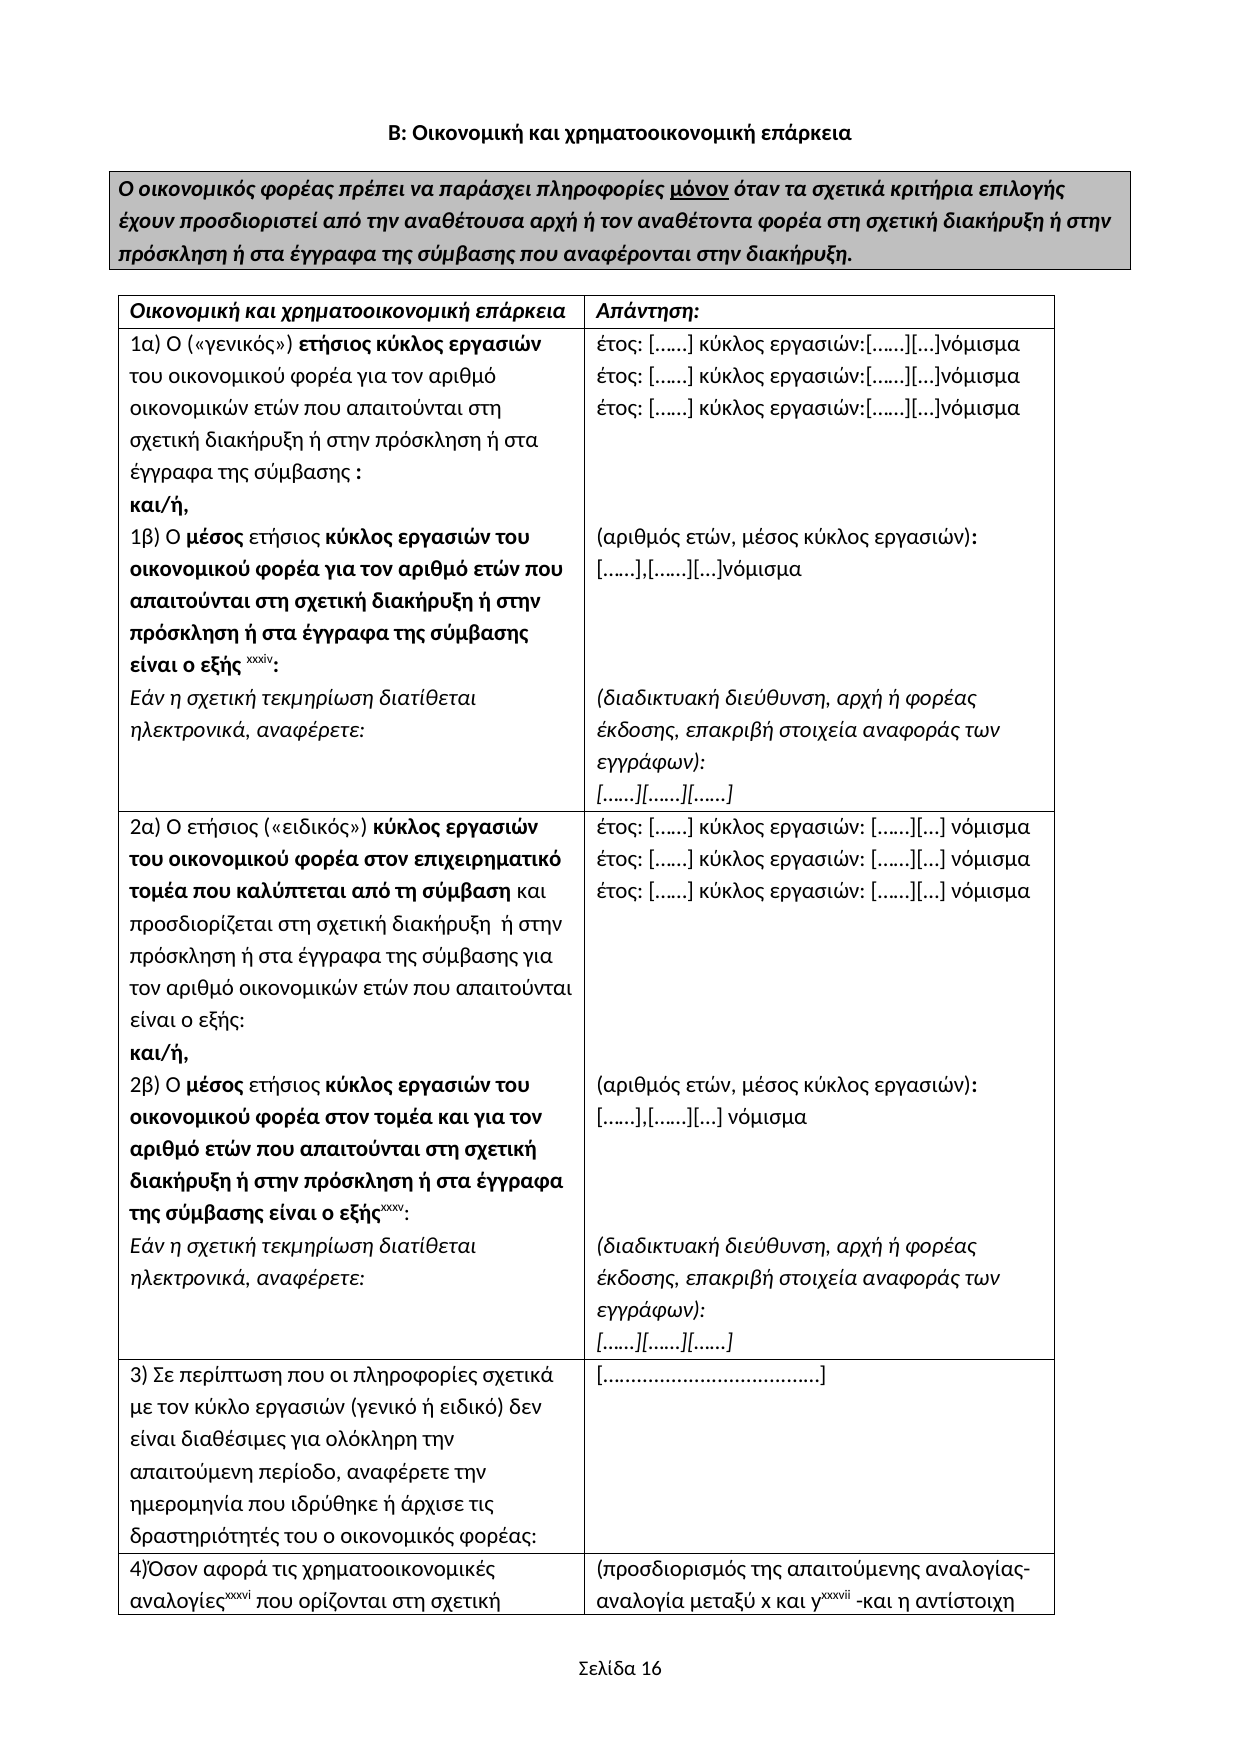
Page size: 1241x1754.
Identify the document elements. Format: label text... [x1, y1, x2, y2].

table_header Απάντηση: [585, 296, 1054, 328]
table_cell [585, 1554, 1054, 1614]
table_cell 1α) Ο («γενικός») ετήσιος κύκλος εργασιών του οικονομικού φορέα για τον αριθμό οικονομικών ετών που απαιτούνται στη σχετική διακήρυξη ή στην πρόσκληση ή στα έγγραφα της σύμβασης : και/ή, 1β) Ο μέσος ετήσιος κύκλος εργασιών του οικονομικού φορέα για τον αριθμό ετών που απαιτούνται στη σχετική διακήρυξη ή στην πρόσκληση ή στα έγγραφα της σύμβασης είναι ο εξής : Εάν η σχετική τεκμηρίωση διατίθεται ηλεκτρονικά, αναφέρετε: [119, 329, 584, 811]
text Ο οικονομικός φορέας πρέπει να παράσχει πληροφορίες μόνον όταν τα σχετικά κριτήρια επιλογής έχουν προσδιοριστεί από την αναθέτουσα αρχή ή τον αναθέτοντα φορέα στη σχετική διακήρυξη ή στην πρόσκληση ή στα έγγραφα της σύμβασης που αναφέρονται στην διακήρυξη. [110, 172, 1130, 269]
table_cell 3) Σε περίπτωση που οι πληροφορίες σχετικά με τον κύκλο εργασιών (γενικό ή ειδικό) δεν είναι διαθέσιμες για ολόκληρη την απαιτούμενη περίοδο, αναφέρετε την ημερομηνία που ιδρύθηκε ή άρχισε τις δραστηριότητές του ο οικονομικός φορέας: [119, 1360, 584, 1553]
table_cell έτος: [……] κύκλος εργασιών:[……][…]νόμισμα έτος: [……] κύκλος εργασιών:[……][…]νόμισμα έτος: [……] κύκλος εργασιών:[……][…]νόμισμα (αριθμός ετών, μέσος κύκλος εργασιών): [……],[……][…]νόμισμα (διαδικτυακή διεύθυνση, αρχή ή φορέας έκδοσης, επακριβή στοιχεία αναφοράς των εγγράφων): [……][……][……] [585, 329, 1054, 811]
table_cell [119, 1554, 584, 1614]
table_cell 2α) Ο ετήσιος («ειδικός») κύκλος εργασιών του οικονομικού φορέα στον επιχειρηματικό τομέα που καλύπτεται από τη σύμβαση και προσδιορίζεται στη σχετική διακήρυξη ή στην πρόσκληση ή στα έγγραφα της σύμβασης για τον αριθμό οικονομικών ετών που απαιτούνται είναι ο εξής: και/ή, 2β) Ο μέσος ετήσιος κύκλος εργασιών του οικονομικού φορέα στον τομέα και για τον αριθμό ετών που απαιτούνται στη σχετική διακήρυξη ή στην πρόσκληση ή στα έγγραφα της σύμβασης είναι ο εξής: Εάν η σχετική τεκμηρίωση διατίθεται ηλεκτρονικά, αναφέρετε: [119, 812, 584, 1359]
table_header Οικονομική και χρηματοοικονομική επάρκεια [119, 296, 584, 328]
table_cell […................................…] [585, 1360, 1054, 1553]
text Β: Οικονομική και χρηματοοικονομική επάρκεια [118, 118, 1122, 146]
table_cell έτος: [……] κύκλος εργασιών: [……][…] νόμισμα έτος: [……] κύκλος εργασιών: [……][…] νόμισμα έτος: [……] κύκλος εργασιών: [……][…] νόμισμα (αριθμός ετών, μέσος κύκλος εργασιών): [……],[……][…] νόμισμα (διαδικτυακή διεύθυνση, αρχή ή φορέας έκδοσης, επακριβή στοιχεία αναφοράς των εγγράφων): [……][……][……] [585, 812, 1054, 1359]
